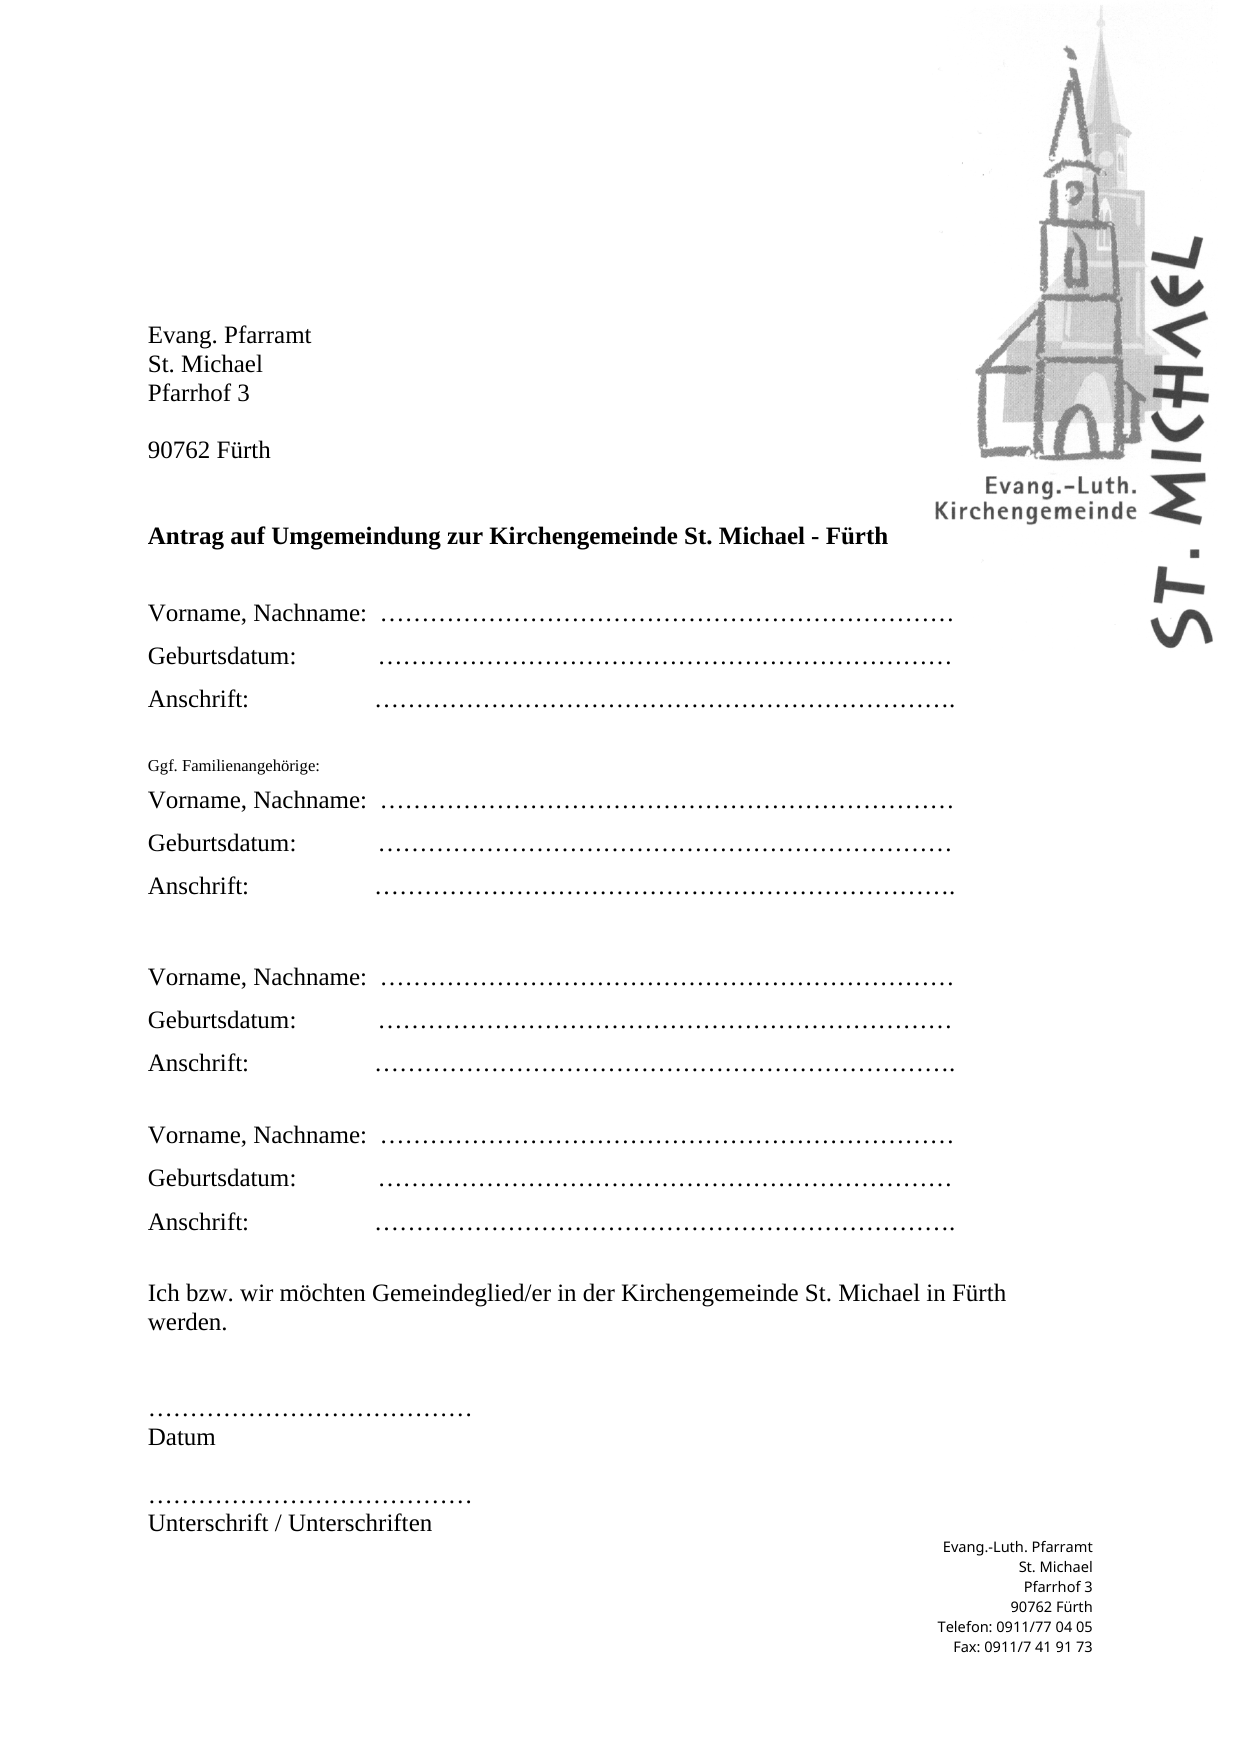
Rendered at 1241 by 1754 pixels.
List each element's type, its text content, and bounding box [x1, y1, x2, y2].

text Evang. Pfarramt [148, 320, 1092, 349]
text Pfarrhof 3 [148, 378, 1092, 406]
text Vorname, Nachname: …………………………………………………………… [148, 962, 1092, 991]
text ………………………………… [148, 1480, 1092, 1508]
text Geburtsdatum: …………………………………………………………… [148, 641, 1092, 670]
text ………………………………… [148, 1393, 1092, 1422]
text Vorname, Nachname: …………………………………………………………… [148, 1120, 1092, 1149]
text Anschrift: ……………………………………………………………. [148, 684, 1092, 713]
text Anschrift: ……………………………………………………………. [148, 1048, 1092, 1077]
text Antrag auf Umgemeindung zur Kirchengemeinde St. Michael - Fürth [148, 521, 1092, 550]
text Geburtsdatum: …………………………………………………………… [148, 1005, 1092, 1034]
text Anschrift: ……………………………………………………………. [148, 1207, 1092, 1235]
text Vorname, Nachname: …………………………………………………………… [148, 785, 1092, 814]
text Pfarrhof 3 [148, 1577, 1092, 1597]
text Fax: 0911/7 41 91 73 [148, 1637, 1092, 1657]
text 90762 Fürth [148, 435, 1092, 464]
text Geburtsdatum: …………………………………………………………… [148, 1163, 1092, 1192]
text Unterschrift / Unterschriften [148, 1508, 1092, 1537]
text Evang.-Luth. Pfarramt [148, 1537, 1092, 1557]
picture [931, 0, 1219, 654]
text Vorname, Nachname: …………………………………………………………… [148, 598, 1092, 627]
text St. Michael [148, 1557, 1092, 1577]
text Geburtsdatum: …………………………………………………………… [148, 828, 1092, 857]
text St. Michael [148, 349, 1092, 378]
text 90762 Fürth [148, 1597, 1092, 1617]
text Datum [148, 1422, 1092, 1451]
text Ggf. Familienangehörige: [148, 756, 1092, 775]
text Ich bzw. wir möchten Gemeindeglied/er in der Kirchengemeinde St. Michael in Fürth werden. [148, 1278, 1092, 1336]
text Telefon: 0911/77 04 05 [148, 1617, 1092, 1637]
text Anschrift: ……………………………………………………………. [148, 871, 1092, 900]
